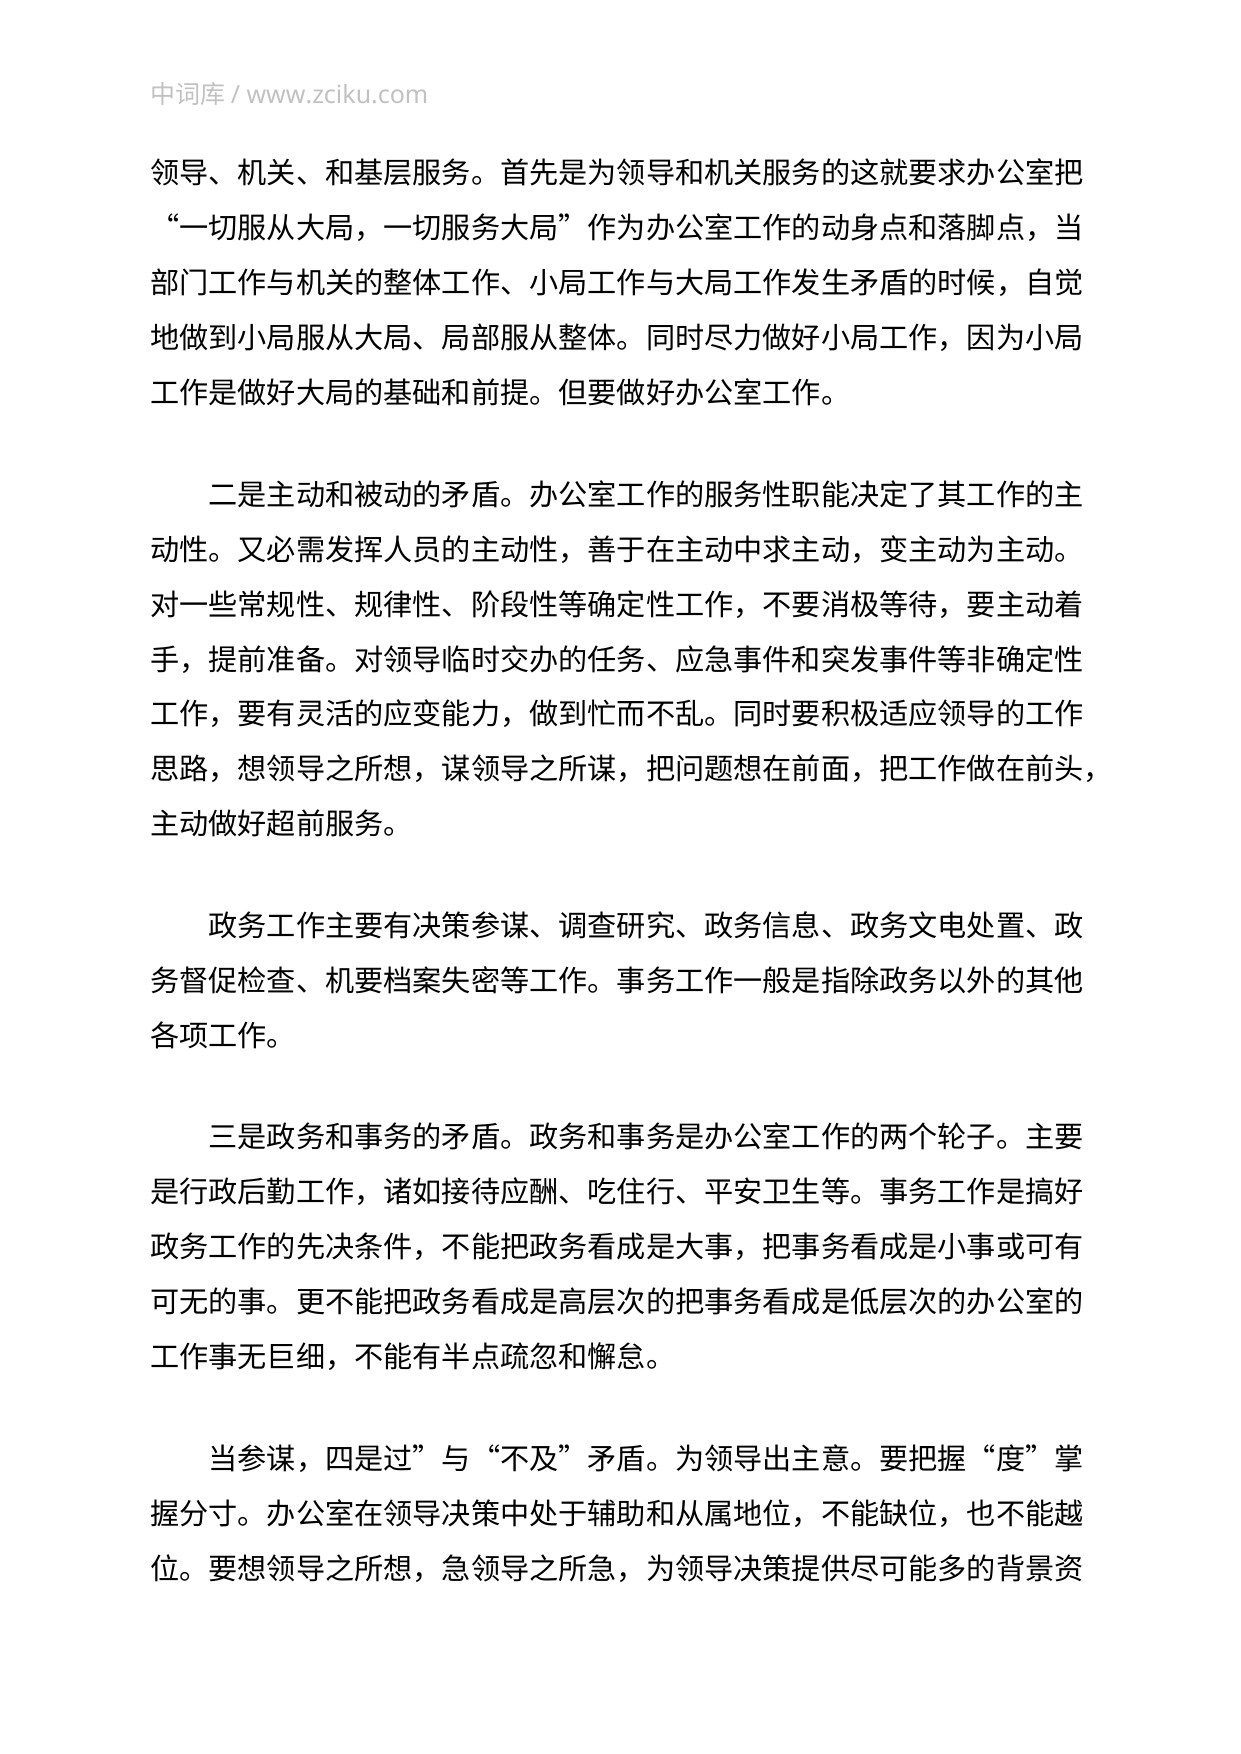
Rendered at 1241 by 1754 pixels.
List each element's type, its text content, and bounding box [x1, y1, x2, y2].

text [150, 1435, 1090, 1587]
text 三是政务和事务的矛盾。政务和事务是办公室工作的两个轮子。主要是行政后勤工作，诸如接待应酬、吃住行、平安卫生等。事务工作是搞好政务工作的先决条件，不能把政务看成是大事，把事务看成是小事或可有可无的事。更不能把政务看成是高层次的把事务看成是低层次的办公室的工作事无巨细，不能有半点疏忽和懈怠。 [150, 1114, 1090, 1376]
text 二是主动和被动的矛盾。办公室工作的服务性职能决定了其工作的主动性。又必需发挥人员的主动性，善于在主动中求主动，变主动为主动。对一些常规性、规律性、阶段性等确定性工作，不要消极等待，要主动着手，提前准备。对领导临时交办的任务、应急事件和突发事件等非确定性工作，要有灵活的应变能力，做到忙而不乱。同时要积极适应领导的工作思路，想领导之所想，谋领导之所谋，把问题想在前面，把工作做在前头，主动做好超前服务。 [150, 471, 1090, 843]
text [150, 150, 1090, 412]
text 政务工作主要有决策参谋、调查研究、政务信息、政务文电处置、政务督促检查、机要档案失密等工作。事务工作一般是指除政务以外的其他各项工作。 [150, 902, 1090, 1054]
